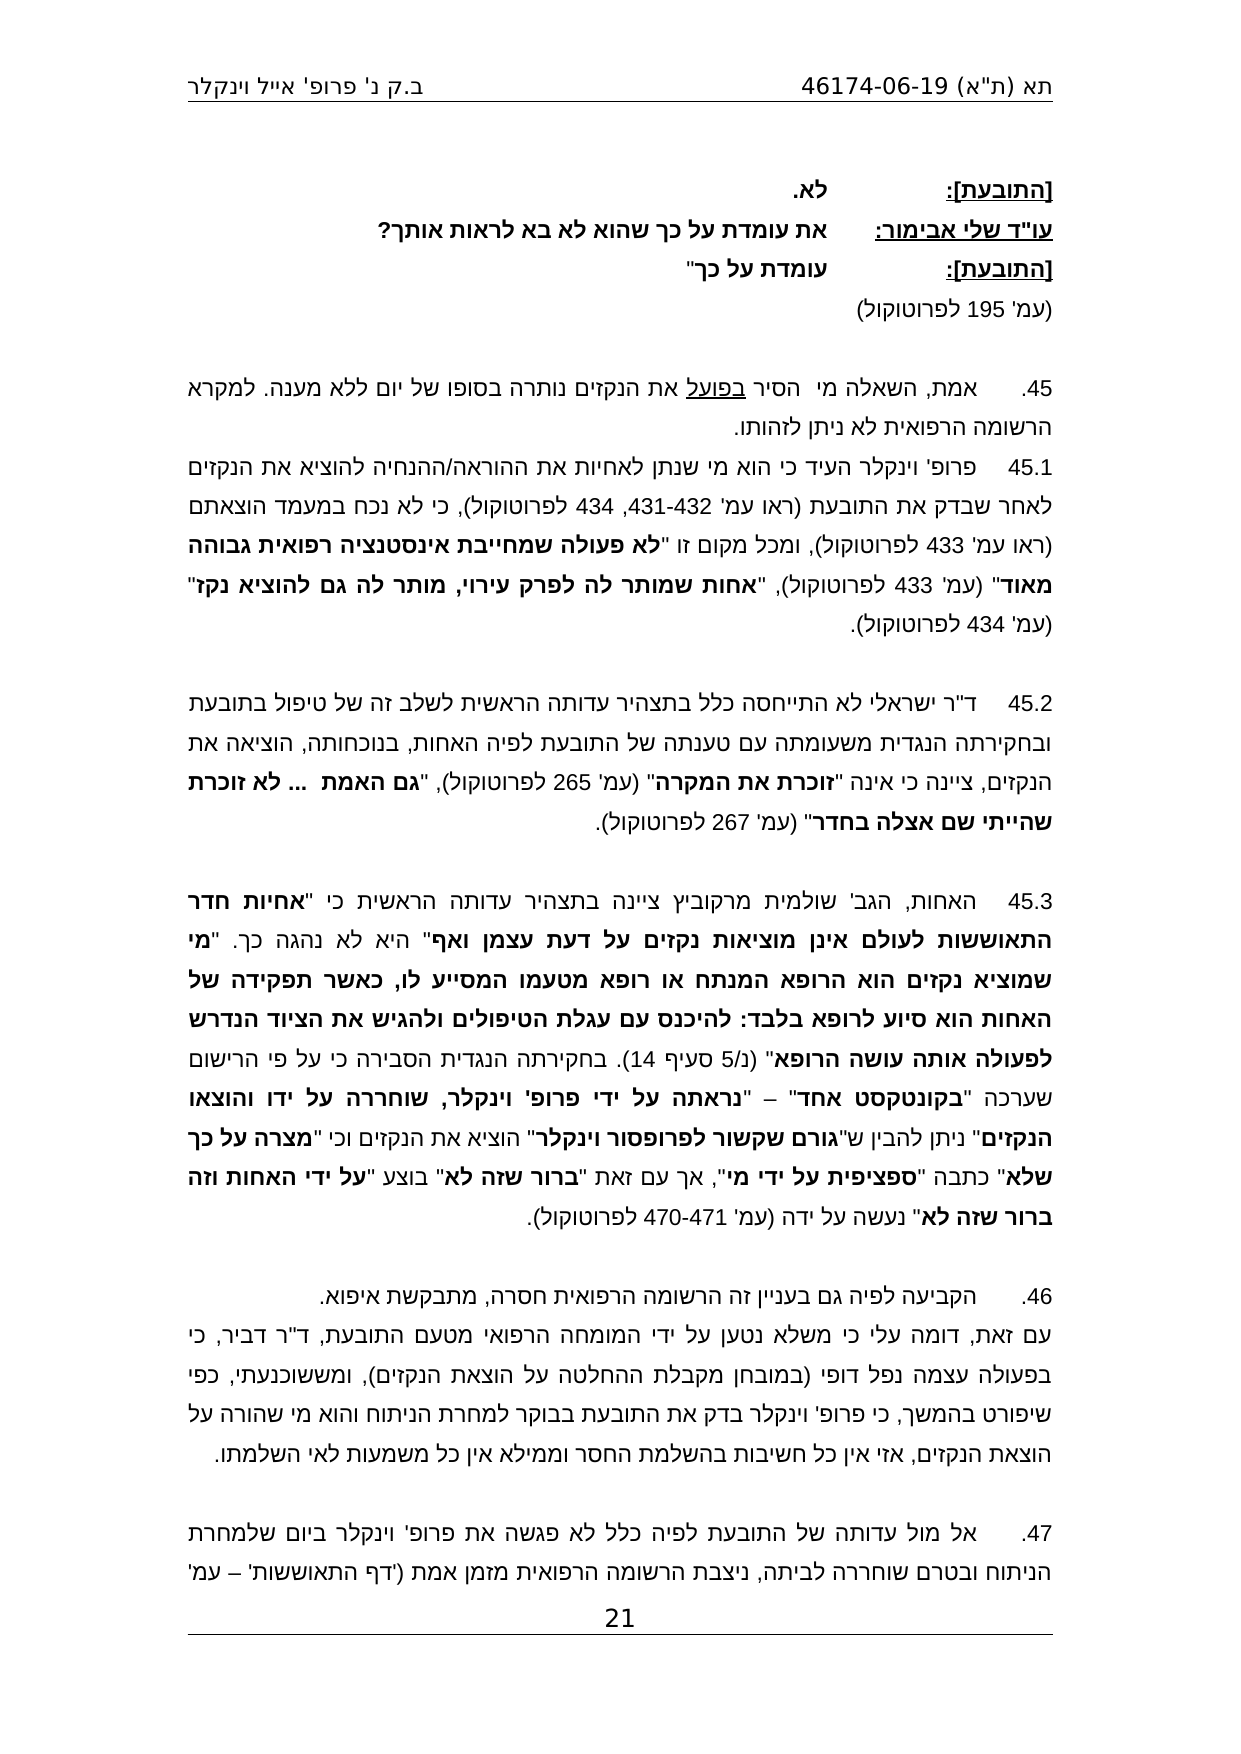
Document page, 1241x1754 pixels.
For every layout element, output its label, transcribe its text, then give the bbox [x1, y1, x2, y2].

text (עמ' 195 לפרוטוקול) [187, 296, 1053, 322]
text [התובעת]: לא. [187, 177, 1053, 203]
text 45. אמת, השאלה מי הסיר בפועל את הנקזים נותרה בסופו של יום ללא מענה. למקרא הרשומה הרפואית לא ניתן לזהותו. [187, 374, 1053, 440]
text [187, 1519, 1053, 1585]
text [התובעת]: עומדת על כך" [187, 256, 1053, 282]
text 45.1 פרופ' וינקלר העיד כי הוא מי שנתן לאחיות את ההוראה/ההנחיה להוציא את הנקזים לאחר שבדק את התובעת (ראו עמ' 431-432, 434 לפרוטוקול), כי לא נכח במעמד הוצאתם (ראו עמ' 433 לפרוטוקול), ומכל מקום זו "לא פעולה שמחייבת אינסטנציה רפואית גבוהה מאוד" (עמ' 433 לפרוטוקול), "אחות שמותר לה לפרק עירוי, מותר לה גם להוציא נקז" (עמ' 434 לפרוטוקול). [187, 453, 1053, 638]
text 46. הקביעה לפיה גם בעניין זה הרשומה הרפואית חסרה, מתבקשת איפוא. [187, 1283, 1053, 1309]
text 45.2 ד"ר ישראלי לא התייחסה כלל בתצהיר עדותה הראשית לשלב זה של טיפול בתובעת ובחקירתה הנגדית משעומתה עם טענתה של התובעת לפיה האחות, בנוכחותה, הוציאה את הנקזים, ציינה כי אינה "זוכרת את המקרה" (עמ' 265 לפרוטוקול), "גם האמת ... לא זוכרת שהייתי שם אצלה בחדר" (עמ' 267 לפרוטוקול). [187, 690, 1053, 835]
text 45.3 האחות, הגב' שולמית מרקוביץ ציינה בתצהיר עדותה הראשית כי "אחיות חדר התאוששות לעולם אינן מוציאות נקזים על דעת עצמן ואף" היא לא נהגה כך. "מי שמוציא נקזים הוא הרופא המנתח או רופא מטעמו המסייע לו, כאשר תפקידה של האחות הוא סיוע לרופא בלבד: להיכנס עם עגלת הטיפולים ולהגיש את הציוד הנדרש לפעולה אותה עושה הרופא" (נ/5 סעיף 14). בחקירתה הנגדית הסבירה כי על פי הרישום שערכה "בקונטקסט אחד" – "נראתה על ידי פרופ' וינקלר, שוחררה על ידו והוצאו הנקזים" ניתן להבין ש"גורם שקשור לפרופסור וינקלר" הוציא את הנקזים וכי "מצרה על כך שלא" כתבה "ספציפית על ידי מי", אך עם זאת "ברור שזה לא" בוצע "על ידי האחות וזה ברור שזה לא" נעשה על ידה (עמ' 470-471 לפרוטוקול). [187, 888, 1053, 1230]
text עם זאת, דומה עלי כי משלא נטען על ידי המומחה הרפואי מטעם התובעת, ד"ר דביר, כי בפעולה עצמה נפל דופי (במובחן מקבלת ההחלטה על הוצאת הנקזים), ומששוכנעתי, כפי שיפורט בהמשך, כי פרופ' וינקלר בדק את התובעת בבוקר למחרת הניתוח והוא מי שהורה על הוצאת הנקזים, אזי אין כל חשיבות בהשלמת החסר וממילא אין כל משמעות לאי השלמתו. [187, 1322, 1053, 1467]
text עו"ד שלי אבימור: את עומדת על כך שהוא לא בא לראות אותך? [187, 217, 1053, 243]
